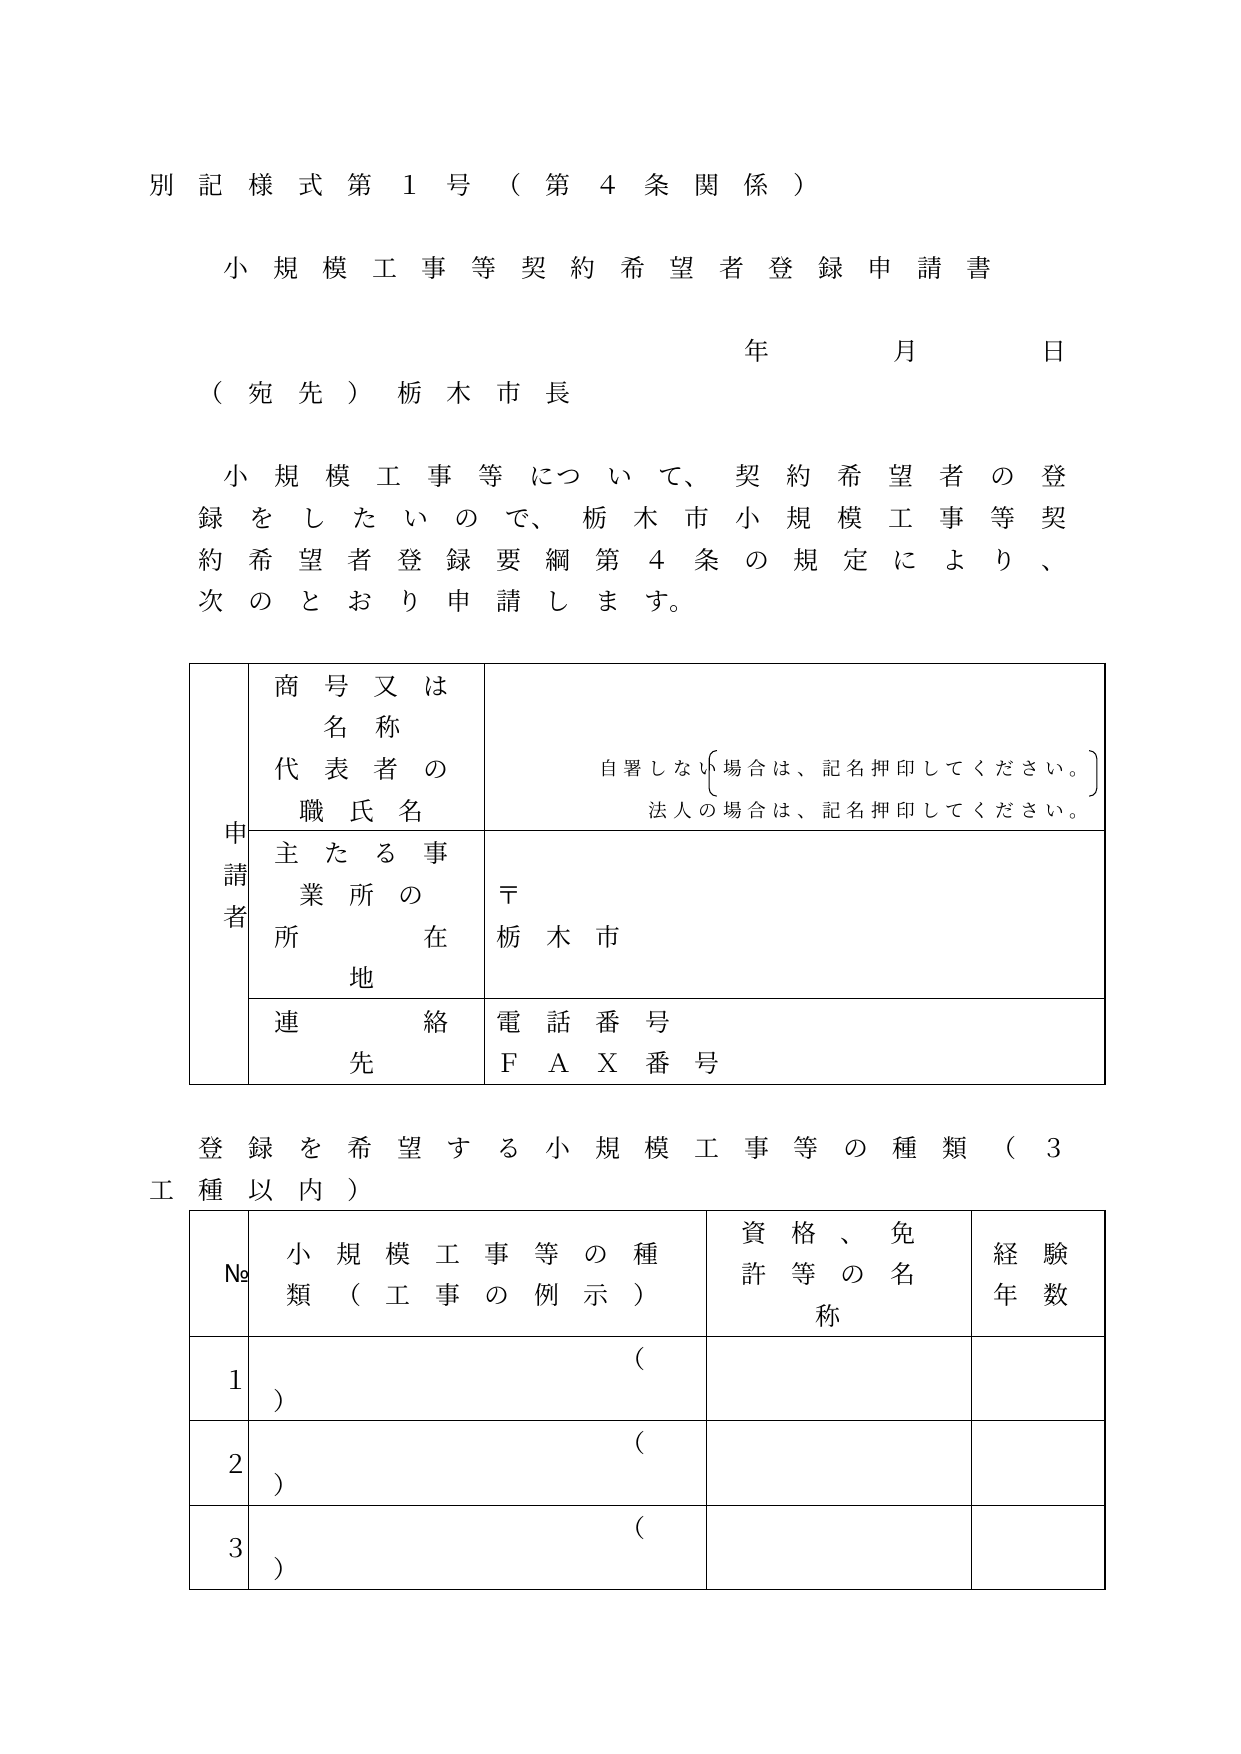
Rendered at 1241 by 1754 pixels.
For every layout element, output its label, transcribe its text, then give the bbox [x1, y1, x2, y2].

text （宛先）栃木市長 [149, 371, 1091, 413]
table_header 申請者 [190, 664, 248, 1084]
table_header 資格、免許等の名称 [707, 1211, 971, 1336]
text 小規模工事等契約希望者登録申請書 [149, 246, 1091, 288]
table_cell （ ） [249, 1506, 706, 1589]
table_header 自署しない場合は、記名押印してください。 法人の場合は、記名押印してください。 [485, 664, 1104, 830]
table_cell [707, 1337, 971, 1420]
table_cell [707, 1506, 971, 1589]
table_cell （ ） [249, 1337, 706, 1420]
table_cell 連 絡 先 [249, 999, 484, 1084]
table_cell [972, 1337, 1104, 1420]
table_cell 主たる事業所の 所 在 地 [249, 831, 484, 998]
table_header № [190, 1211, 248, 1336]
text 小規模工事等について、契約希望者の登録をしたいので、栃木市小規模工事等契約希望者登録要綱第４条の規定により、次のとおり申請します。 [174, 454, 1091, 621]
table_cell ２ [190, 1421, 248, 1504]
table_cell [972, 1421, 1104, 1504]
text 別記様式第１号（第４条関係） [149, 163, 1091, 204]
table_cell （ ） [249, 1421, 706, 1504]
table_cell [707, 1421, 971, 1504]
text 年 月 日 [149, 329, 1091, 371]
table_cell [972, 1506, 1104, 1589]
table_header 小規模工事等の種類（工事の例示） [249, 1211, 706, 1336]
table_cell 電話番号 ＦＡＸ番号 [485, 999, 1104, 1084]
table_cell ３ [190, 1506, 248, 1589]
table_cell １ [190, 1337, 248, 1420]
table_header 経験年数 [972, 1211, 1104, 1336]
table_cell 〒 栃木市 [485, 831, 1104, 998]
text 登録を希望する小規模工事等の種類（３工種以内） [149, 1126, 1091, 1210]
table_header 商号又は名称 代表者の職氏名 [249, 664, 484, 830]
